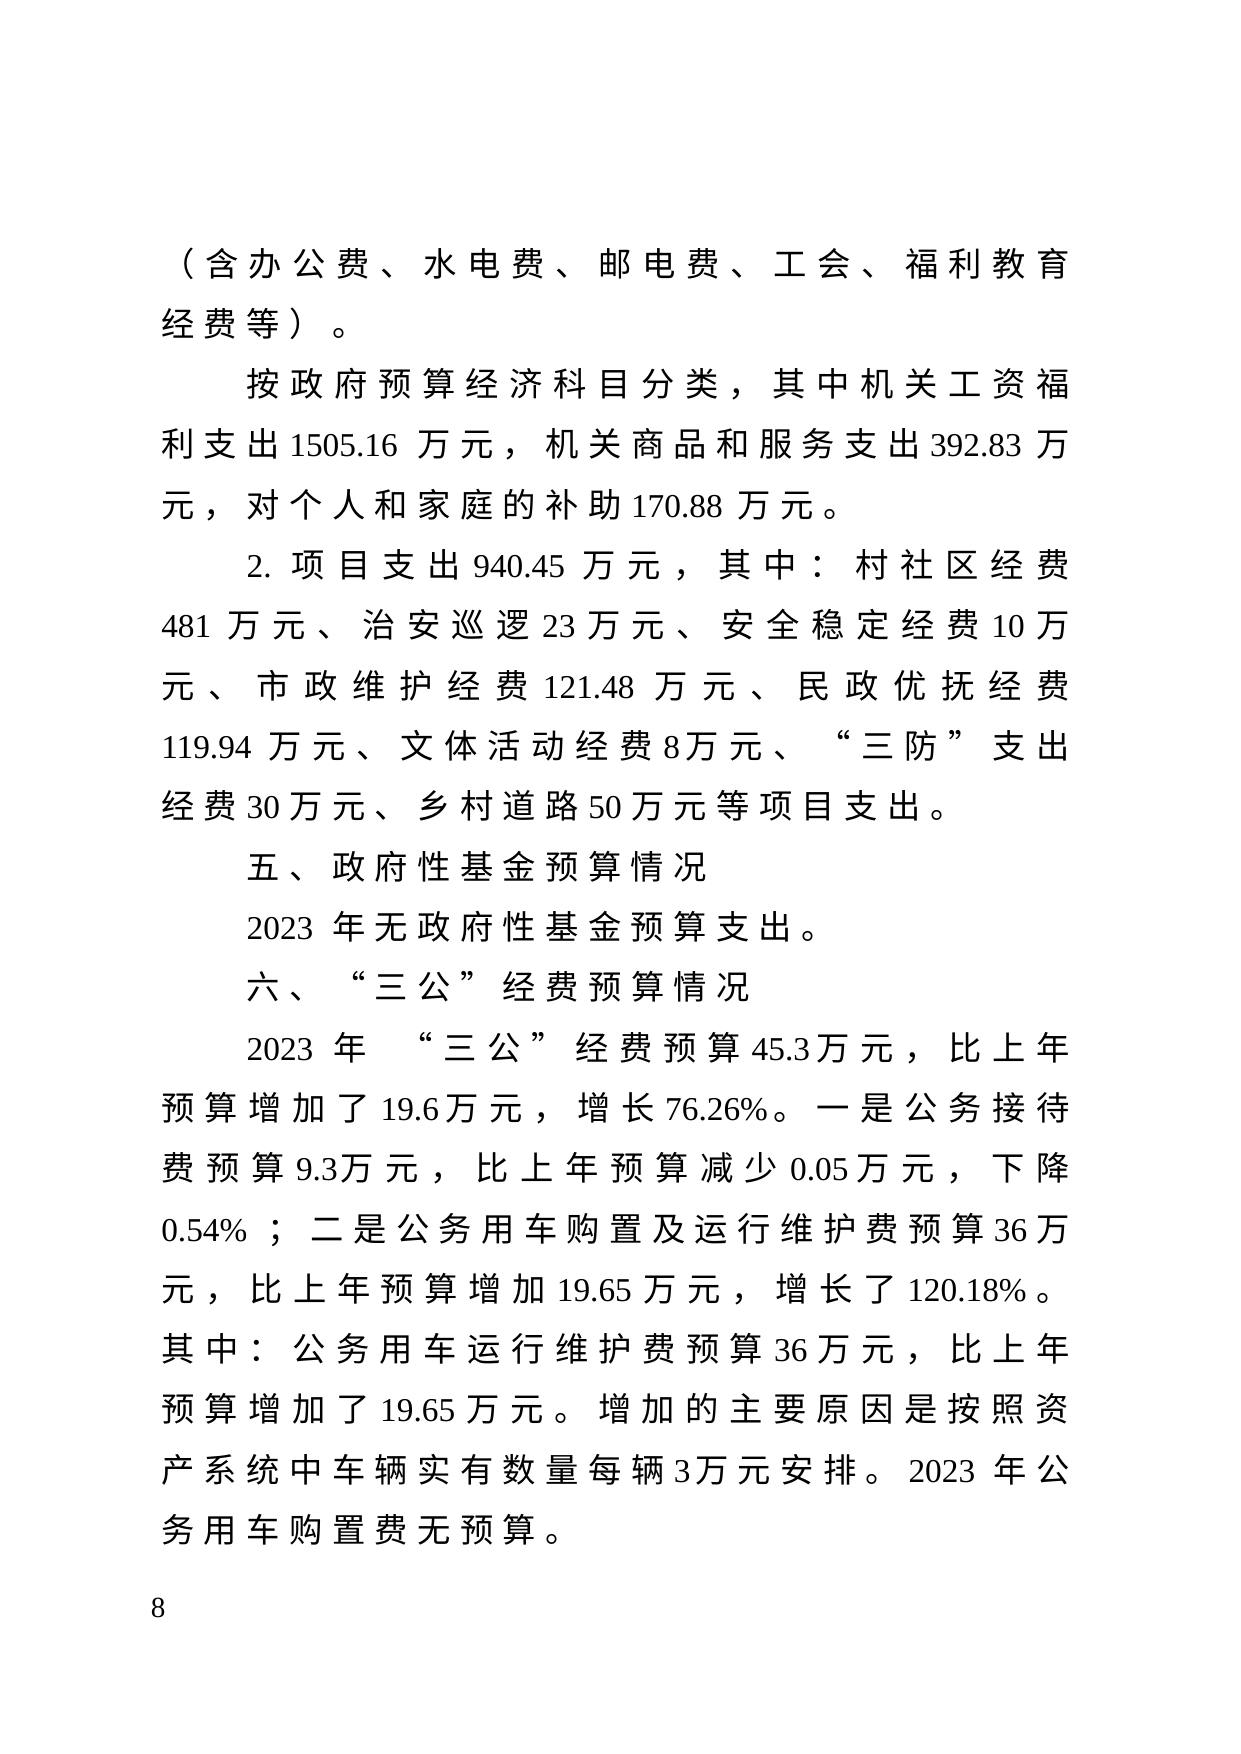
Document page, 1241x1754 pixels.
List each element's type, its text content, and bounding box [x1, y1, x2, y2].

text 五、政府性基金预算情况 [161, 834, 1079, 895]
text 2023年 “三公”经费预算45.3万元，比上年预算增加了19.6万元，增长76.26%。一是公务接待费预算9.3万元，比上年预算减少0.05万元，下降0.54%；二是公务用车购置及运行维护费预算36万元，比上年预算增加19.65万元，增长了120.18%。其中：公务用车运行维护费预算36万元，比上年预算增加了19.65万元。增加的主要原因是按照资产系统中车辆实有数量每辆3万元安排。2023年公务用车购置费无预算。 [161, 1015, 1079, 1558]
text 按政府预算经济科目分类，其中机关工资福利支出1505.16万元，机关商品和服务支出392.83万元，对个人和家庭的补助170.88万元。 [161, 352, 1079, 533]
text 2.项目支出940.45万元，其中：村社区经费481万元、治安巡逻23万元、安全稳定经费10万元、市政维护经费121.48万元、民政优抚经费119.94万元、文体活动经费8万元、“三防”支出经费30万元、乡村道路50万元等项目支出。 [161, 533, 1079, 834]
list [161, 231, 1079, 352]
text 2023年无政府性基金预算支出。 [161, 895, 1079, 955]
list 六、“三公”经费预算情况 [161, 955, 1079, 1015]
